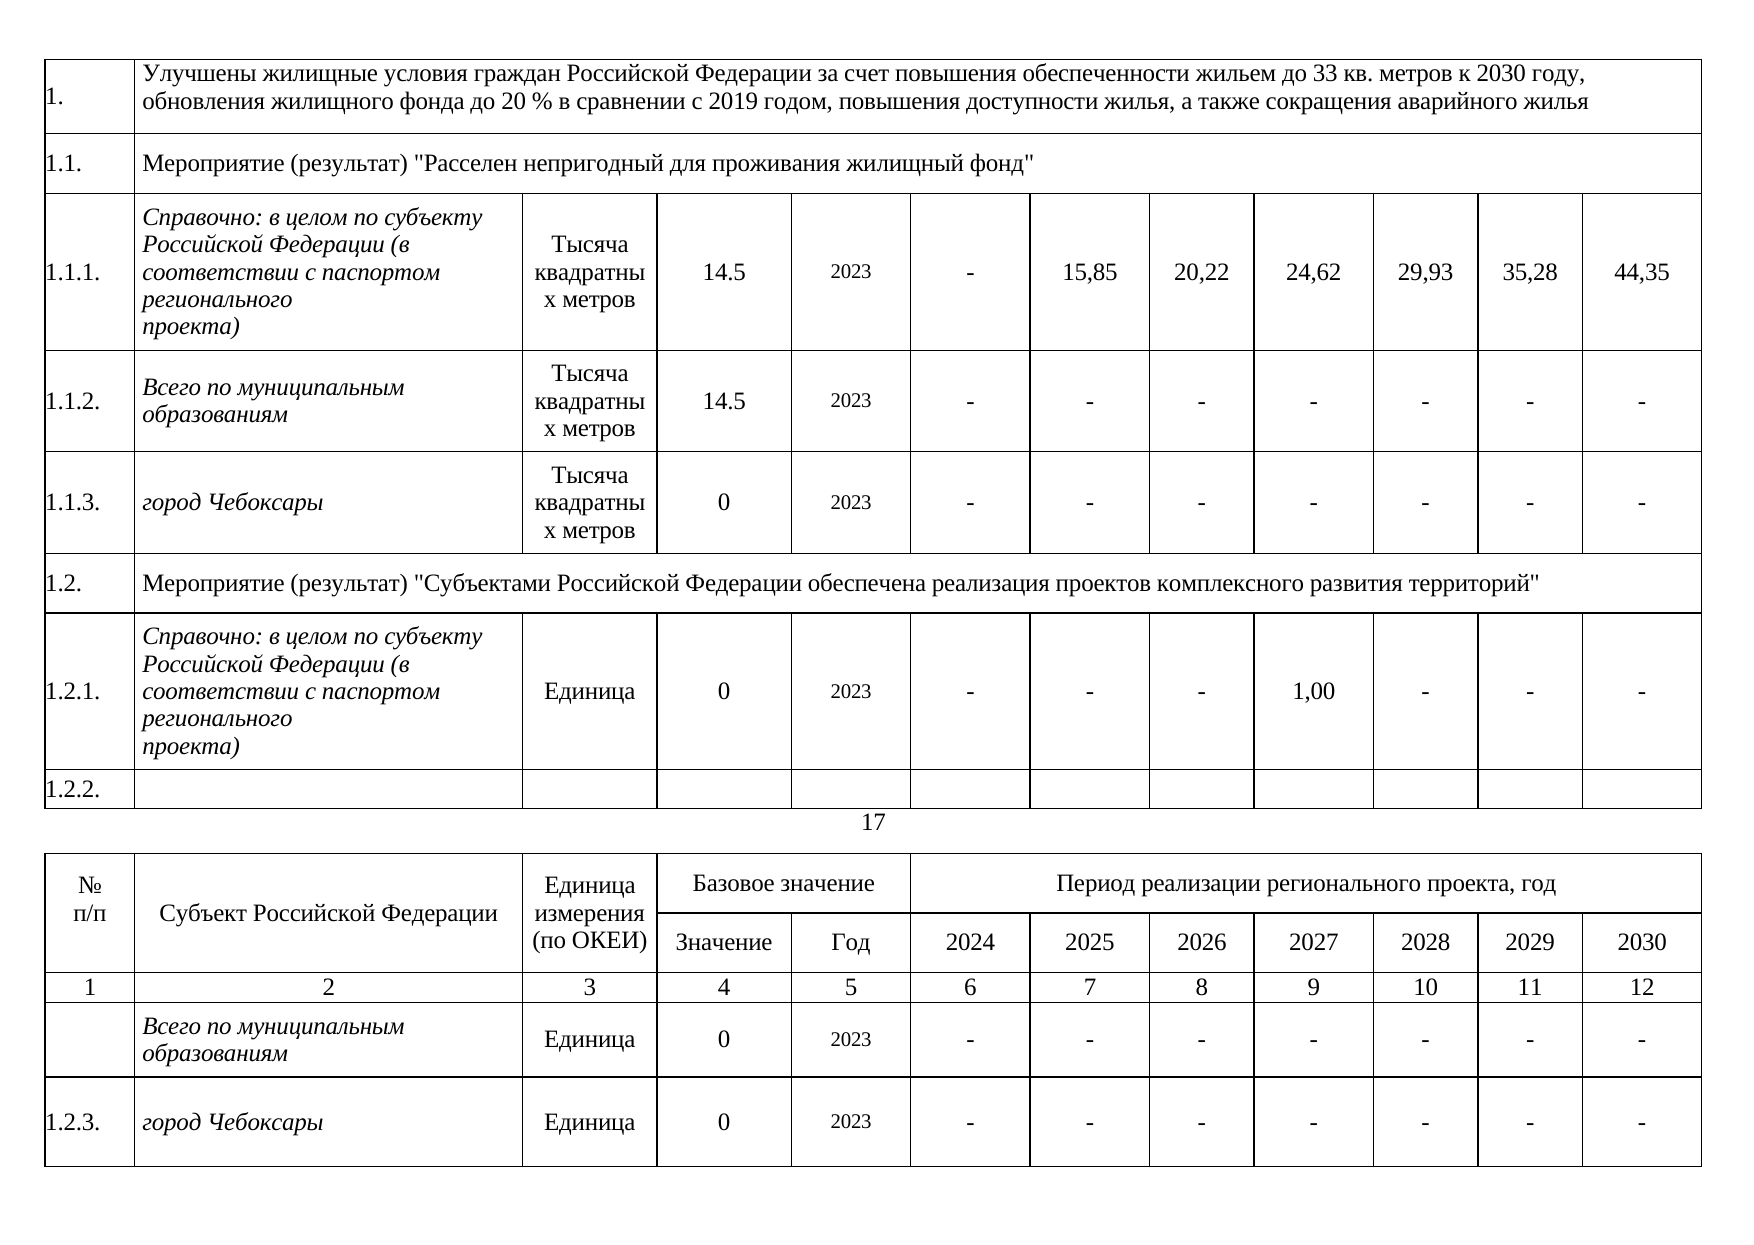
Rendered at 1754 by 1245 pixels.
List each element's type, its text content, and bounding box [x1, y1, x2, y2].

table_cell 0 [658, 452, 791, 552]
table_cell Базовое значение [658, 854, 910, 912]
table_cell - [1255, 1003, 1373, 1076]
table_cell - [1583, 351, 1701, 451]
table_cell 14.5 [658, 351, 791, 451]
table_cell - [911, 614, 1029, 769]
table_cell 7 [1031, 973, 1149, 1002]
table_cell - [1150, 1003, 1253, 1076]
table_cell - [1583, 614, 1701, 769]
table_cell 0 [658, 1078, 791, 1166]
table_cell город Чебоксары [135, 1078, 522, 1166]
table_cell Значение [658, 914, 791, 972]
table_cell 0 [658, 1003, 791, 1076]
table_cell - [1479, 614, 1582, 769]
table_cell - [1031, 1078, 1149, 1166]
table_cell Единица [523, 1003, 656, 1076]
table_cell 2023 [792, 1003, 910, 1076]
table_cell [1583, 770, 1701, 808]
table_cell 2025 [1031, 914, 1149, 972]
table_cell 8 [1150, 973, 1253, 1002]
table_cell - [911, 194, 1029, 349]
table_cell [135, 770, 522, 808]
table_cell - [911, 452, 1029, 552]
table_cell Мероприятие (результат) "Субъектами Российской Федерации обеспечена реализация проектов комплексного развития территорий" [135, 554, 1701, 612]
table_cell 1.1. [46, 134, 134, 193]
table_cell № п/п [46, 854, 134, 972]
table_cell - [1150, 452, 1253, 552]
table_cell 35,28 [1479, 194, 1582, 349]
table_cell Субъект Российской Федерации [135, 854, 522, 972]
table_cell - [1479, 351, 1582, 451]
table_cell [46, 1003, 134, 1076]
table_cell - [1031, 1003, 1149, 1076]
table_cell - [1031, 614, 1149, 769]
table_cell 2028 [1374, 914, 1477, 972]
table_cell 2027 [1255, 914, 1373, 972]
table_cell [1031, 770, 1149, 808]
table_cell 2023 [792, 194, 910, 349]
table_cell - [1374, 614, 1477, 769]
table_cell 29,93 [1374, 194, 1477, 349]
table_cell - [1255, 351, 1373, 451]
table_cell Период реализации регионального проекта, год [911, 854, 1701, 912]
table_cell [1479, 770, 1582, 808]
table_cell - [911, 351, 1029, 451]
table_cell [658, 770, 791, 808]
table_cell - [1150, 614, 1253, 769]
table_cell [792, 770, 910, 808]
table_cell 44,35 [1583, 194, 1701, 349]
table_cell 5 [792, 973, 910, 1002]
table_cell [1150, 770, 1253, 808]
table_cell Всего по муниципальным образованиям [135, 1003, 522, 1076]
table_cell 1.2.2. [46, 770, 134, 808]
table_cell 2029 [1479, 914, 1582, 972]
table_cell 1.2.1. [46, 614, 134, 769]
table_cell Справочно: в целом по субъекту Российской Федерации (в соответствии с паспортом регионального проекта) [135, 194, 522, 349]
table_cell Год [792, 914, 910, 972]
table_cell 24,62 [1255, 194, 1373, 349]
table_cell [911, 770, 1029, 808]
table_cell 2030 [1583, 914, 1701, 972]
table_cell 1.1.2. [46, 351, 134, 451]
table_cell Мероприятие (результат) "Расселен непригодный для проживания жилищный фонд" [135, 134, 1701, 193]
table_cell - [1150, 1078, 1253, 1166]
table_cell 12 [1583, 973, 1701, 1002]
table_cell 2023 [792, 1078, 910, 1166]
table_cell 14.5 [658, 194, 791, 349]
table_cell 1 [46, 973, 134, 1002]
table_cell 0 [658, 614, 791, 769]
table_cell - [1255, 1078, 1373, 1166]
table_cell - [1479, 1078, 1582, 1166]
table_cell город Чебоксары [135, 452, 522, 552]
table_cell - [1583, 1078, 1701, 1166]
table_cell 11 [1479, 973, 1582, 1002]
table_cell 9 [1255, 973, 1373, 1002]
table_cell - [1031, 452, 1149, 552]
table_cell 4 [658, 973, 791, 1002]
table_cell Тысяча квадратных метров [523, 351, 656, 451]
table_cell Единица [523, 614, 656, 769]
table_cell [1255, 770, 1373, 808]
table_cell - [1479, 1003, 1582, 1076]
table_cell 1.1.1. [46, 194, 134, 349]
table_cell - [1374, 1003, 1477, 1076]
table_cell Тысяча квадратных метров [523, 452, 656, 552]
table_cell 6 [911, 973, 1029, 1002]
table_cell - [1479, 452, 1582, 552]
table_cell [523, 770, 656, 808]
table_cell - [1374, 452, 1477, 552]
table_cell 1. [46, 60, 134, 133]
table_cell 17 [45, 809, 1702, 852]
table_cell Единица [523, 1078, 656, 1166]
table_cell - [1583, 1003, 1701, 1076]
table_cell 10 [1374, 973, 1477, 1002]
table_cell 2023 [792, 452, 910, 552]
table_cell 2023 [792, 351, 910, 451]
table_cell - [1031, 351, 1149, 451]
table_cell 3 [523, 973, 656, 1002]
table_cell - [1150, 351, 1253, 451]
table_cell - [1374, 351, 1477, 451]
table_cell Тысяча квадратных метров [523, 194, 656, 349]
table_cell 1,00 [1255, 614, 1373, 769]
table_cell [1374, 770, 1477, 808]
table_cell 1.2. [46, 554, 134, 612]
table_cell - [1374, 1078, 1477, 1166]
table_cell 2026 [1150, 914, 1253, 972]
table_cell - [911, 1078, 1029, 1166]
table_cell 2024 [911, 914, 1029, 972]
table_cell - [911, 1003, 1029, 1076]
table_cell - [1583, 452, 1701, 552]
table_cell 15,85 [1031, 194, 1149, 349]
table_cell 2 [135, 973, 522, 1002]
table_cell Единица измерения (по ОКЕИ) [523, 854, 656, 972]
table_cell Справочно: в целом по субъекту Российской Федерации (в соответствии с паспортом регионального проекта) [135, 614, 522, 769]
table_cell 1.2.3. [46, 1078, 134, 1166]
table_cell - [1255, 452, 1373, 552]
table_cell 2023 [792, 614, 910, 769]
table_cell Всего по муниципальным образованиям [135, 351, 522, 451]
table_cell 1.1.3. [46, 452, 134, 552]
table_cell 20,22 [1150, 194, 1253, 349]
table_cell Улучшены жилищные условия граждан Российской Федерации за счет повышения обеспеченности жильем до 33 кв. метров к 2030 году, обновления жилищного фонда до 20 % в сравнении с 2019 годом, повышения доступности жилья, а также сокращения аварийного жилья [135, 60, 1701, 133]
